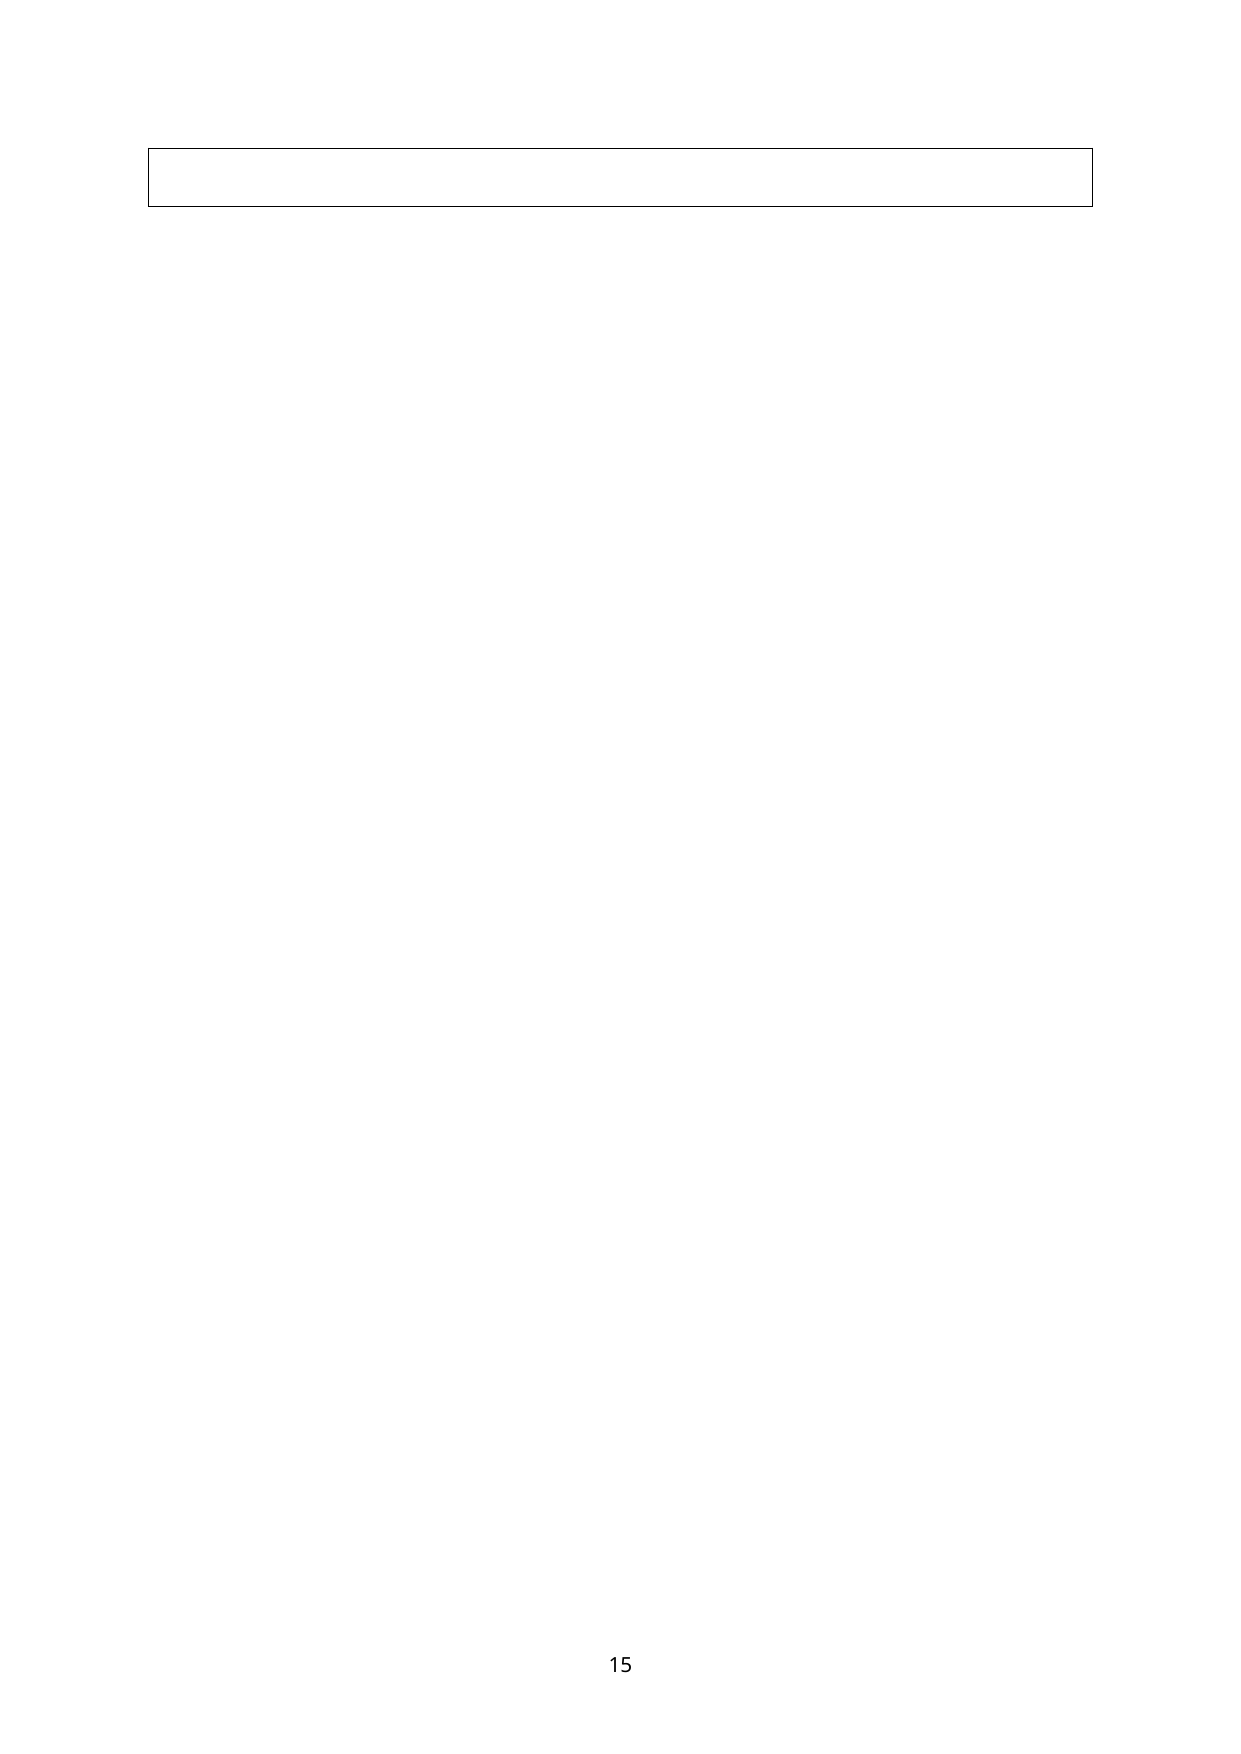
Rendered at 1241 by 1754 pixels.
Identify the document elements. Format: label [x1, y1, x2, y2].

table_header [149, 149, 1092, 206]
